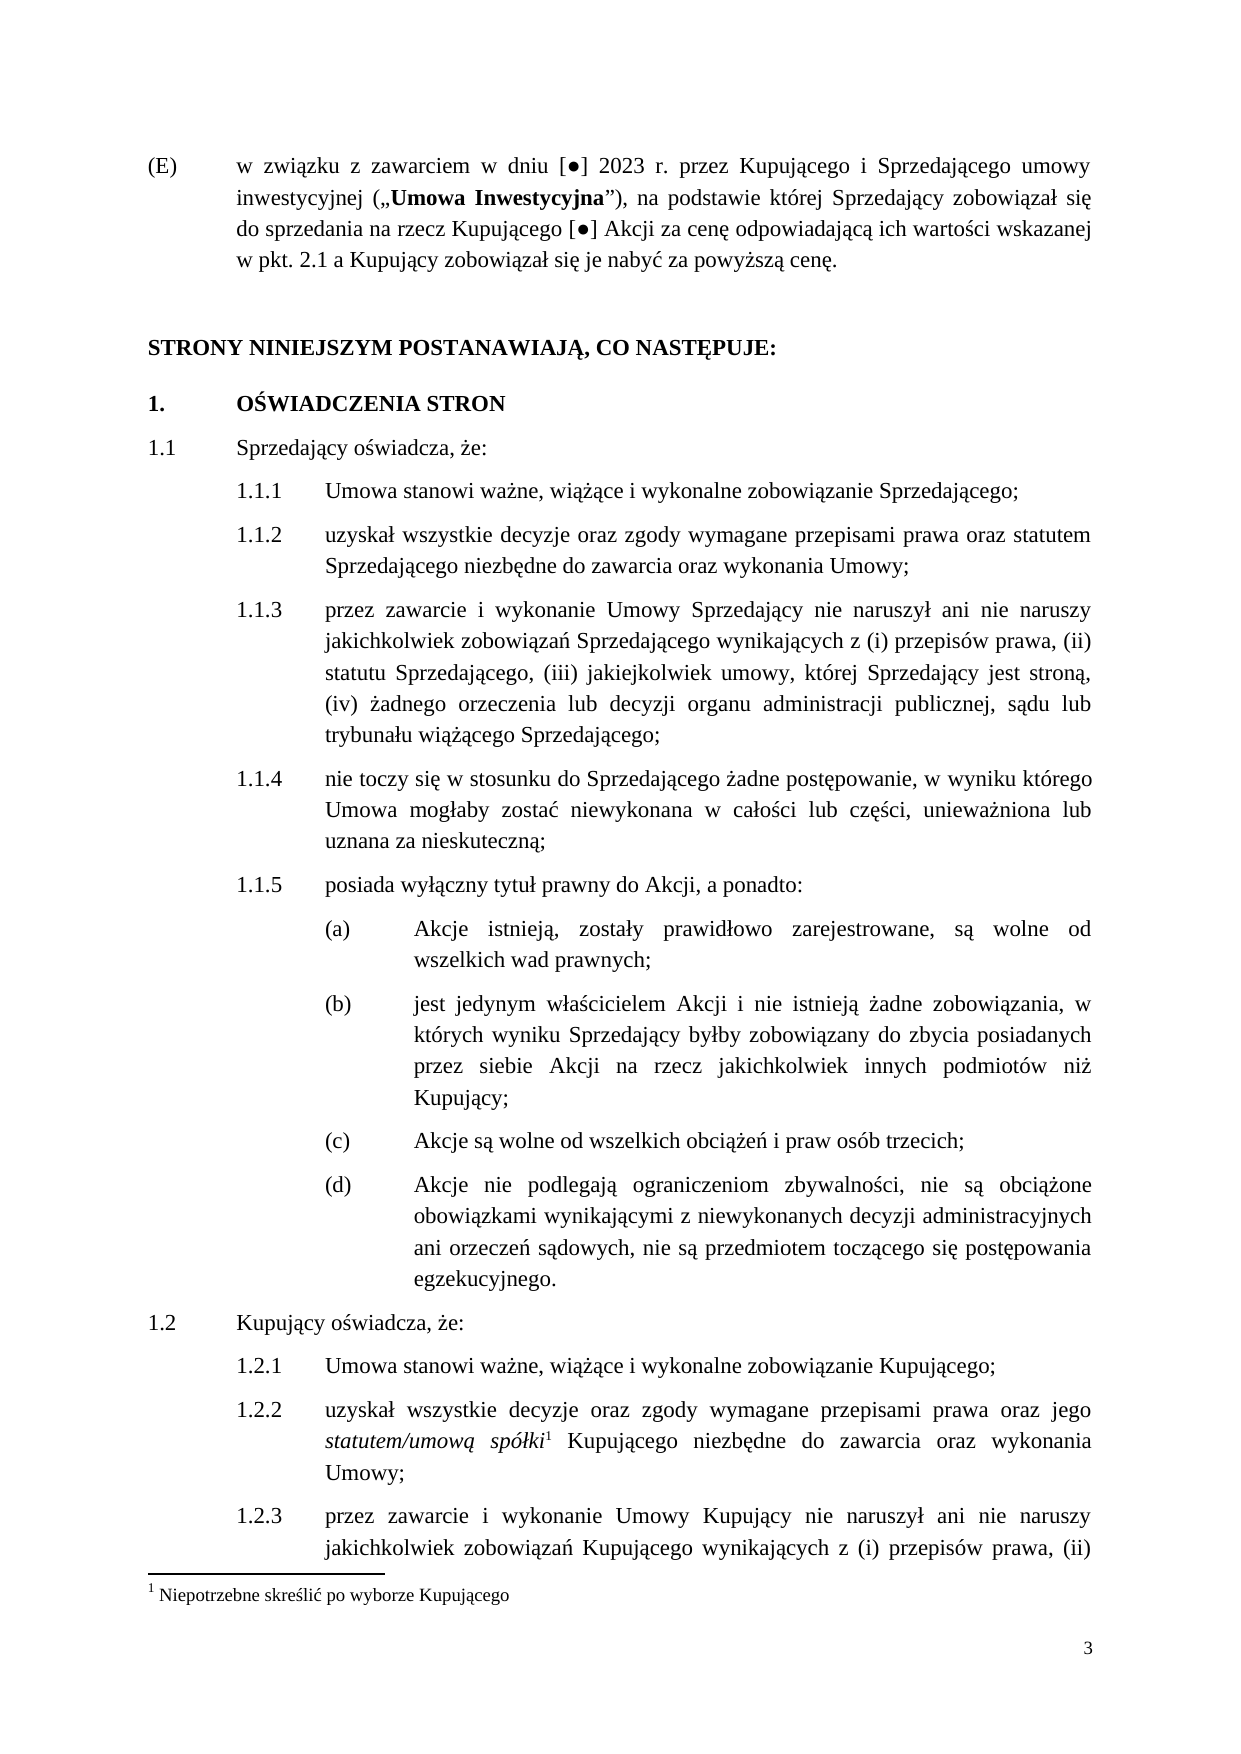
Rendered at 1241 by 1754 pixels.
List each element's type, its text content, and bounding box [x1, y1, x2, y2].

text w związku z zawarciem w dniu [●] 2023 r. przez Kupującego i Sprzedającego umowy inwestycyjnej („Umowa Inwestycyjna”), na podstawie której Sprzedający zobowiązał się do sprzedania na rzecz Kupującego [●] Akcji za cenę odpowiadającą ich wartości wskazanej w pkt. 2.1 a Kupujący zobowiązał się je nabyć za powyższą cenę. [148, 148, 1093, 273]
subtitle jest jedynym właścicielem Akcji i nie istnieją żadne zobowiązania, w których wyniku Sprzedający byłby zobowiązany do zbycia posiadanych przez siebie Akcji na rzecz jakichkolwiek innych podmiotów niż Kupujący; [325, 985, 1093, 1110]
text STRONY NINIEJSZYM POSTANAWIAJĄ, CO NASTĘPUJE: [148, 329, 1093, 360]
subtitle nie toczy się w stosunku do Sprzedającego żadne postępowanie, w wyniku którego Umowa mogłaby zostać niewykonana w całości lub części, unieważniona lub uznana za nieskuteczną; [236, 760, 1093, 854]
subtitle uzyskał wszystkie decyzje oraz zgody wymagane przepisami prawa oraz statutem Sprzedającego niezbędne do zawarcia oraz wykonania Umowy; [236, 516, 1093, 579]
subtitle Akcje nie podlegają ograniczeniom zbywalności, nie są obciążone obowiązkami wynikającymi z niewykonanych decyzji administracyjnych ani orzeczeń sądowych, nie są przedmiotem toczącego się postępowania egzekucyjnego. [325, 1166, 1093, 1291]
subtitle Kupujący oświadcza, że: [148, 1304, 1093, 1335]
subtitle Umowa stanowi ważne, wiążące i wykonalne zobowiązanie Sprzedającego; [236, 473, 1093, 504]
subtitle przez zawarcie i wykonanie Umowy Sprzedający nie naruszył ani nie naruszy jakichkolwiek zobowiązań Sprzedającego wynikających z (i) przepisów prawa, (ii) statutu Sprzedającego, (iii) jakiejkolwiek umowy, której Sprzedający jest stroną, (iv) żadnego orzeczenia lub decyzji organu administracji publicznej, sądu lub trybunału wiążącego Sprzedającego; [236, 591, 1093, 748]
subtitle Akcje są wolne od wszelkich obciążeń i praw osób trzecich; [325, 1123, 1093, 1154]
subtitle uzyskał wszystkie decyzje oraz zgody wymagane przepisami prawa oraz jego statutem/umową spółki Kupującego niezbędne do zawarcia oraz wykonania Umowy; [236, 1391, 1093, 1485]
subtitle Akcje istnieją, zostały prawidłowo zarejestrowane, są wolne od wszelkich wad prawnych; [325, 910, 1093, 973]
subtitle Sprzedający oświadcza, że: [148, 429, 1093, 460]
subtitle Oświadczenia Stron [148, 385, 1093, 416]
subtitle posiada wyłączny tytuł prawny do Akcji, a ponadto: [236, 866, 1093, 898]
subtitle Umowa stanowi ważne, wiążące i wykonalne zobowiązanie Kupującego; [236, 1348, 1093, 1379]
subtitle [236, 1498, 1093, 1560]
